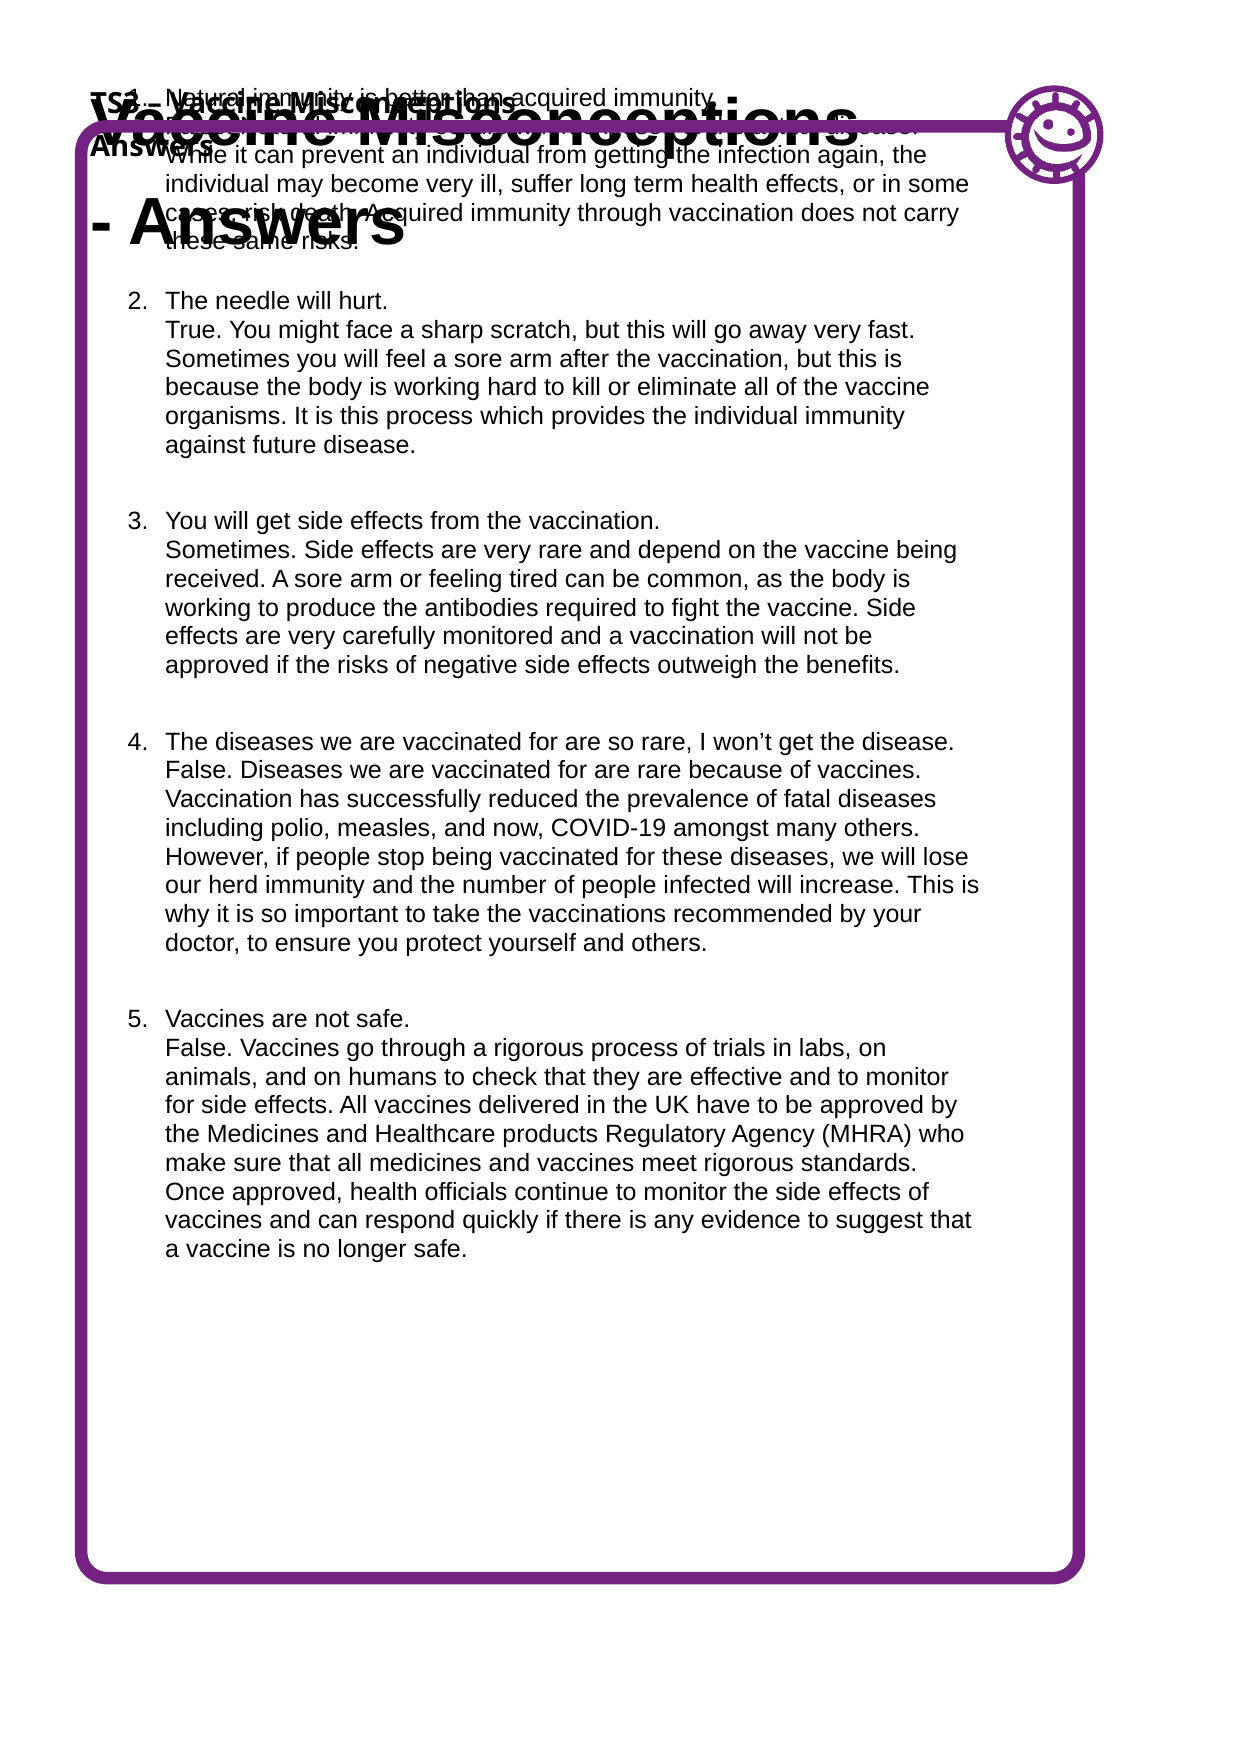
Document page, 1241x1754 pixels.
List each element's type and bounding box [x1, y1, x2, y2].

picture [1013, 92, 1096, 182]
